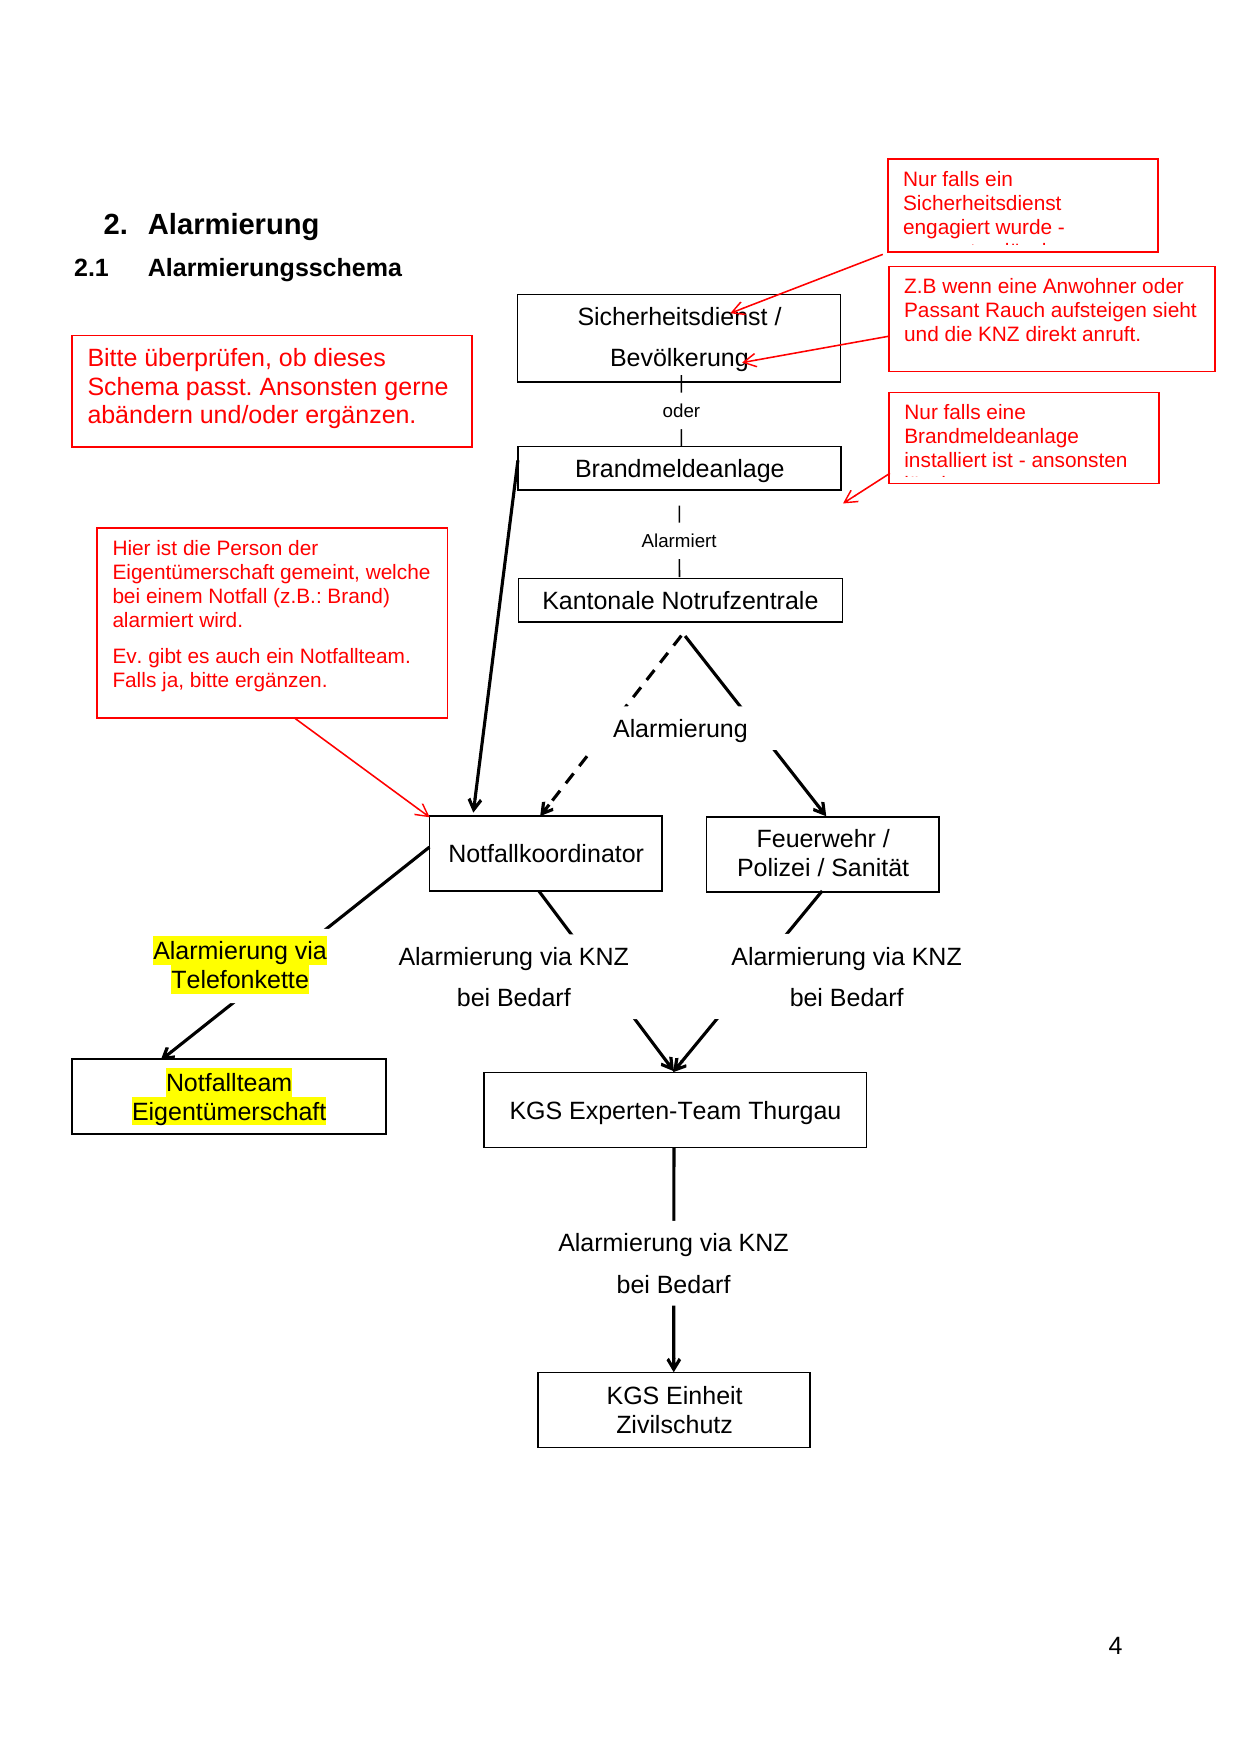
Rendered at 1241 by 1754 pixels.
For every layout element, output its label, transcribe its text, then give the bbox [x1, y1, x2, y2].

subtitle Alarmierungsschema [74, 253, 881, 282]
subtitle Alarmierungsschema [816, 253, 1122, 282]
subtitle Alarmierung [889, 207, 1122, 240]
subtitle Alarmierung [103, 207, 887, 240]
